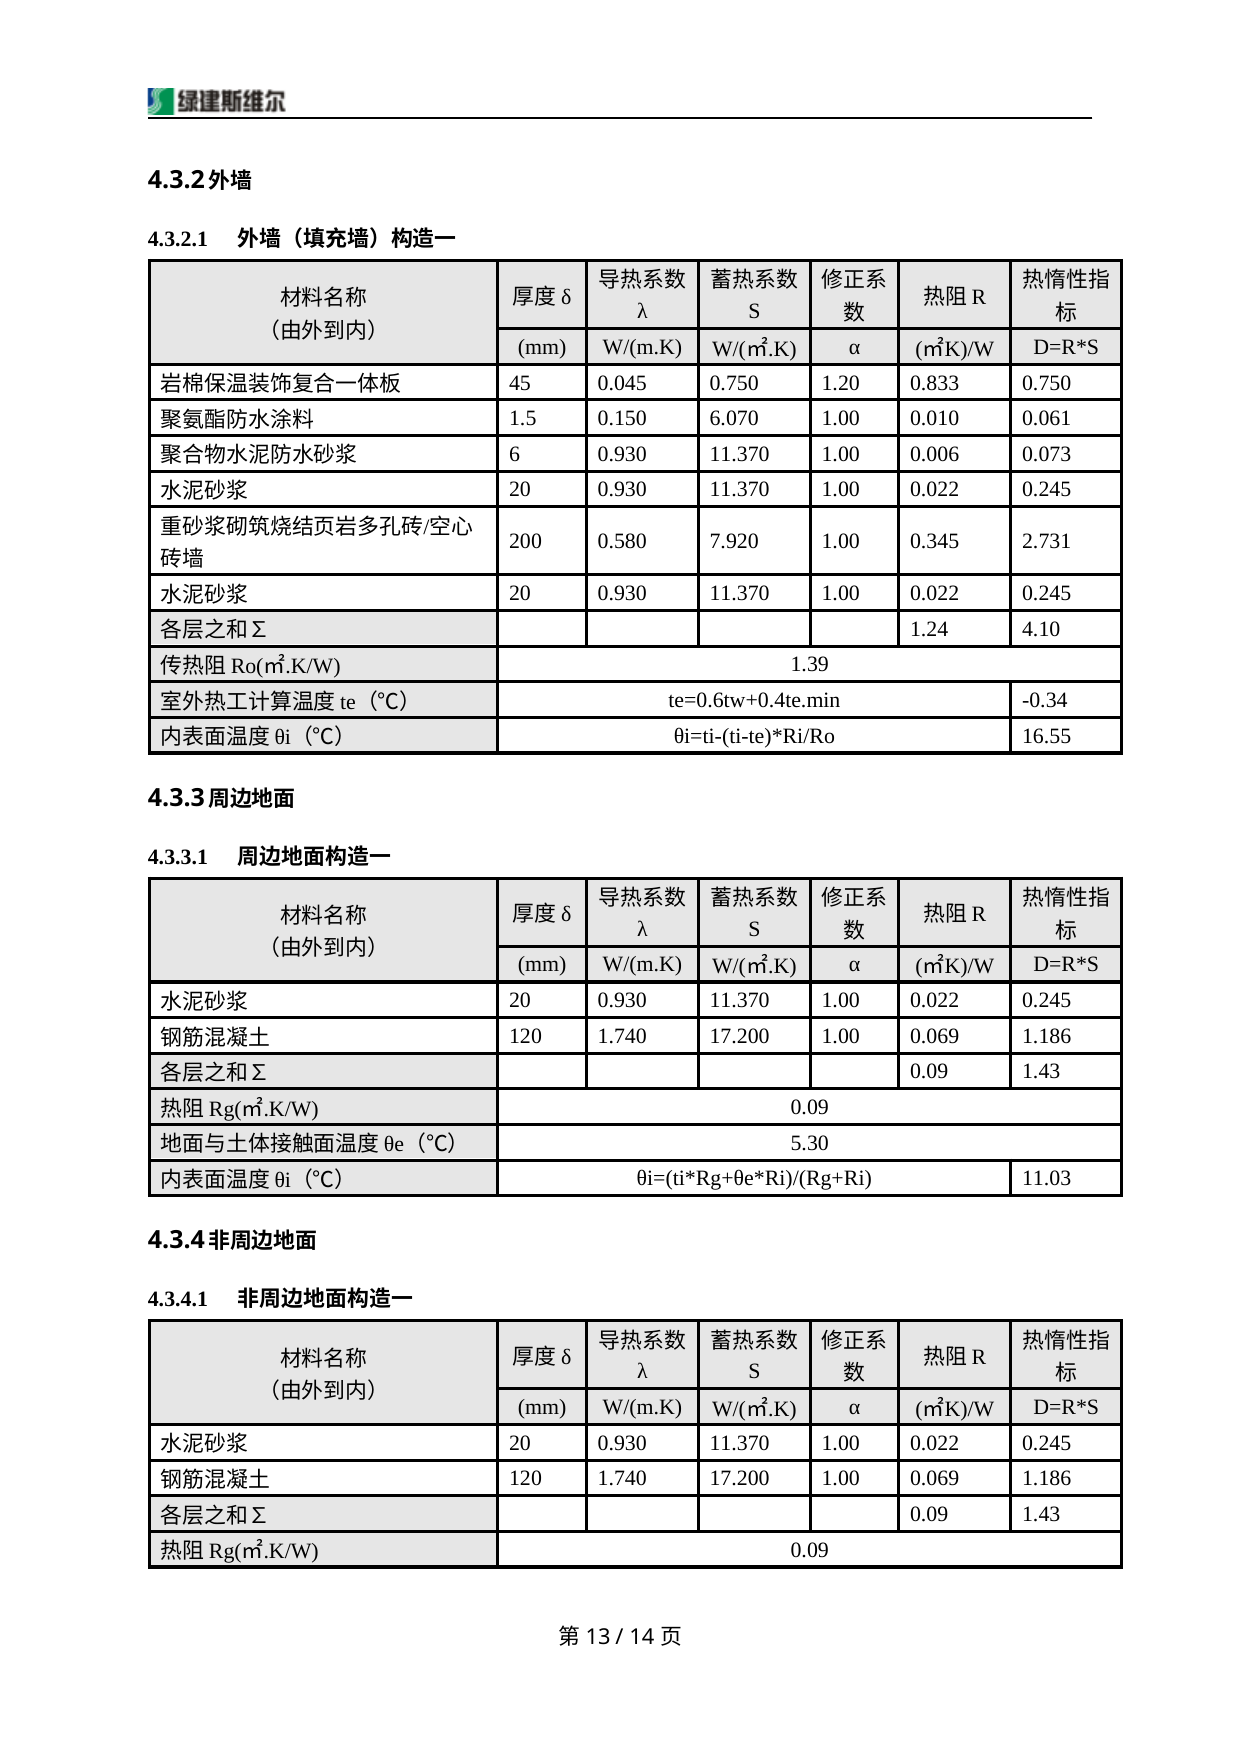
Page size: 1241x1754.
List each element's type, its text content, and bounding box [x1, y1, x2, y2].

table_cell 1.740 [588, 1462, 697, 1494]
picture [147, 88, 289, 115]
table_cell 0.930 [588, 576, 697, 609]
table_cell 聚合物水泥防水砂浆 [151, 437, 496, 469]
table_header 热阻R [900, 262, 1009, 327]
table_cell 内表面温度θi（℃） [151, 719, 496, 751]
table_cell D=R*S [1012, 948, 1120, 980]
table_header 蓄热系数S [700, 880, 809, 945]
table_cell (㎡K)/W [900, 948, 1009, 980]
table_cell α [812, 330, 897, 363]
table_cell 20 [499, 1426, 585, 1458]
table_cell 热阻Rg(㎡.K/W) [151, 1533, 496, 1565]
table_cell 6.070 [700, 401, 809, 434]
table_header 厚度δ [499, 880, 585, 945]
table_cell α [812, 1390, 897, 1423]
table_cell 0.09 [499, 1533, 1120, 1565]
table_cell 1.00 [812, 401, 897, 434]
subtitle 周边地面构造一 [148, 839, 1092, 870]
table_cell W/(m.K) [588, 1390, 697, 1423]
table_cell 0.022 [900, 1426, 1009, 1458]
table_cell (mm) [499, 330, 585, 363]
table_header 热阻R [900, 880, 1009, 945]
table_cell 水泥砂浆 [151, 984, 496, 1016]
table_cell [499, 1497, 585, 1530]
table_cell 0.833 [900, 366, 1009, 398]
table_cell 20 [499, 473, 585, 505]
table_cell 1.00 [812, 473, 897, 505]
table_cell 17.200 [700, 1019, 809, 1052]
table_cell 11.370 [700, 437, 809, 469]
table_cell 0.245 [1012, 576, 1120, 609]
table_cell [588, 1497, 697, 1530]
table_cell 1.20 [812, 366, 897, 398]
table_cell 1.186 [1012, 1019, 1120, 1052]
table_cell 0.245 [1012, 473, 1120, 505]
table_cell 0.09 [900, 1497, 1009, 1530]
table_cell W/(m.K) [588, 330, 697, 363]
table_cell 室外热工计算温度te（℃） [151, 683, 496, 716]
table_cell 1.186 [1012, 1462, 1120, 1494]
table_cell W/(㎡.K) [700, 1390, 809, 1423]
table_cell -0.34 [1012, 683, 1120, 716]
table_header 材料名称 （由外到内） [151, 1322, 496, 1423]
table_header 厚度δ [499, 262, 585, 327]
table_cell [588, 1055, 697, 1087]
table_cell 0.069 [900, 1019, 1009, 1052]
table_cell 0.022 [900, 576, 1009, 609]
table_cell 聚氨酯防水涂料 [151, 401, 496, 434]
table_cell θi=ti-(ti-te)*Ri/Ro [499, 719, 1009, 751]
table_cell 45 [499, 366, 585, 398]
table_cell θi=(ti*Rg+θe*Ri)/(Rg+Ri) [499, 1162, 1009, 1194]
table_cell te=0.6tw+0.4te.min [499, 683, 1009, 716]
table_cell 0.930 [588, 437, 697, 469]
table_cell 1.00 [812, 1426, 897, 1458]
table_cell 1.00 [812, 1019, 897, 1052]
table_cell 0.045 [588, 366, 697, 398]
table_cell 热阻Rg(㎡.K/W) [151, 1090, 496, 1123]
table_cell D=R*S [1012, 330, 1120, 363]
table_cell 0.022 [900, 984, 1009, 1016]
table_header 热惰性指标 [1012, 262, 1120, 327]
table_cell 11.370 [700, 576, 809, 609]
table_header 厚度δ [499, 1322, 585, 1387]
table_cell 1.39 [499, 648, 1120, 680]
table_cell [499, 612, 585, 644]
table_cell 0.245 [1012, 984, 1120, 1016]
table_cell 1.00 [812, 984, 897, 1016]
table_cell 16.55 [1012, 719, 1120, 751]
table_cell 11.370 [700, 473, 809, 505]
table_cell 0.061 [1012, 401, 1120, 434]
table_cell 20 [499, 576, 585, 609]
table_cell 传热阻Ro(㎡.K/W) [151, 648, 496, 680]
table_header 修正系数 [812, 262, 897, 327]
table_cell W/(㎡.K) [700, 330, 809, 363]
table_cell 1.5 [499, 401, 585, 434]
table_cell 0.930 [588, 1426, 697, 1458]
table_header 修正系数 [812, 880, 897, 945]
table_cell W/(㎡.K) [700, 948, 809, 980]
table_cell 0.069 [900, 1462, 1009, 1494]
table_cell 6 [499, 437, 585, 469]
table_cell 1.24 [900, 612, 1009, 644]
table_header 蓄热系数S [700, 1322, 809, 1387]
table_cell (mm) [499, 1390, 585, 1423]
table_cell 水泥砂浆 [151, 576, 496, 609]
table_cell 1.00 [812, 437, 897, 469]
table_cell [812, 1055, 897, 1087]
table_cell (㎡K)/W [900, 1390, 1009, 1423]
table_cell 1.00 [812, 508, 897, 573]
table_cell (mm) [499, 948, 585, 980]
table_cell [588, 612, 697, 644]
table_cell 0.150 [588, 401, 697, 434]
table_cell (㎡K)/W [900, 330, 1009, 363]
table_cell [700, 1055, 809, 1087]
table_header 材料名称 （由外到内） [151, 262, 496, 363]
table_cell 0.010 [900, 401, 1009, 434]
table_cell 各层之和∑ [151, 1497, 496, 1530]
subtitle 外墙（填充墙）构造一 [148, 221, 1092, 253]
table_cell 1.00 [812, 576, 897, 609]
table_cell 0.09 [900, 1055, 1009, 1087]
table_cell 1.740 [588, 1019, 697, 1052]
table_cell 重砂浆砌筑烧结页岩多孔砖/空心砖墙 [151, 508, 496, 573]
table_cell 0.750 [700, 366, 809, 398]
table_header 导热系数λ [588, 880, 697, 945]
table_cell [812, 612, 897, 644]
table_cell 120 [499, 1019, 585, 1052]
table_cell 20 [499, 984, 585, 1016]
table_cell 0.930 [588, 473, 697, 505]
table_cell [700, 1497, 809, 1530]
table_cell 11.370 [700, 1426, 809, 1458]
table_header 修正系数 [812, 1322, 897, 1387]
table_cell 0.006 [900, 437, 1009, 469]
table_cell 7.920 [700, 508, 809, 573]
table_cell 17.200 [700, 1462, 809, 1494]
table_cell 120 [499, 1462, 585, 1494]
table_header 热阻R [900, 1322, 1009, 1387]
table_cell 0.345 [900, 508, 1009, 573]
table_cell 内表面温度θi（℃） [151, 1162, 496, 1194]
table_cell 0.073 [1012, 437, 1120, 469]
subtitle 周边地面 [148, 779, 1092, 814]
table_cell 200 [499, 508, 585, 573]
table_cell 0.580 [588, 508, 697, 573]
table_header 蓄热系数S [700, 262, 809, 327]
table_cell [499, 1055, 585, 1087]
subtitle 非周边地面构造一 [148, 1281, 1092, 1313]
table_cell D=R*S [1012, 1390, 1120, 1423]
subtitle 非周边地面 [148, 1222, 1092, 1256]
table_cell 水泥砂浆 [151, 473, 496, 505]
table_header 材料名称 （由外到内） [151, 880, 496, 980]
table_cell 地面与土体接触面温度θe（℃） [151, 1126, 496, 1158]
table_cell 5.30 [499, 1126, 1120, 1158]
table_cell 1.43 [1012, 1497, 1120, 1530]
table_cell α [812, 948, 897, 980]
table_cell 0.930 [588, 984, 697, 1016]
table_header 导热系数λ [588, 1322, 697, 1387]
table_cell W/(m.K) [588, 948, 697, 980]
table_cell 0.750 [1012, 366, 1120, 398]
table_header 导热系数λ [588, 262, 697, 327]
table_cell 钢筋混凝土 [151, 1462, 496, 1494]
table_cell 水泥砂浆 [151, 1426, 496, 1458]
table_cell 11.370 [700, 984, 809, 1016]
table_cell [812, 1497, 897, 1530]
table_cell 4.10 [1012, 612, 1120, 644]
table_header 热惰性指标 [1012, 880, 1120, 945]
table_cell 1.43 [1012, 1055, 1120, 1087]
table_cell 岩棉保温装饰复合一体板 [151, 366, 496, 398]
table_cell 各层之和∑ [151, 612, 496, 644]
table_cell 2.731 [1012, 508, 1120, 573]
subtitle 外墙 [148, 162, 1092, 196]
table_cell 各层之和∑ [151, 1055, 496, 1087]
table_cell [700, 612, 809, 644]
table_cell 1.00 [812, 1462, 897, 1494]
table_cell 0.022 [900, 473, 1009, 505]
table_cell 11.03 [1012, 1162, 1120, 1194]
table_header 热惰性指标 [1012, 1322, 1120, 1387]
table_cell 钢筋混凝土 [151, 1019, 496, 1052]
table_cell 0.09 [499, 1090, 1120, 1123]
table_cell 0.245 [1012, 1426, 1120, 1458]
